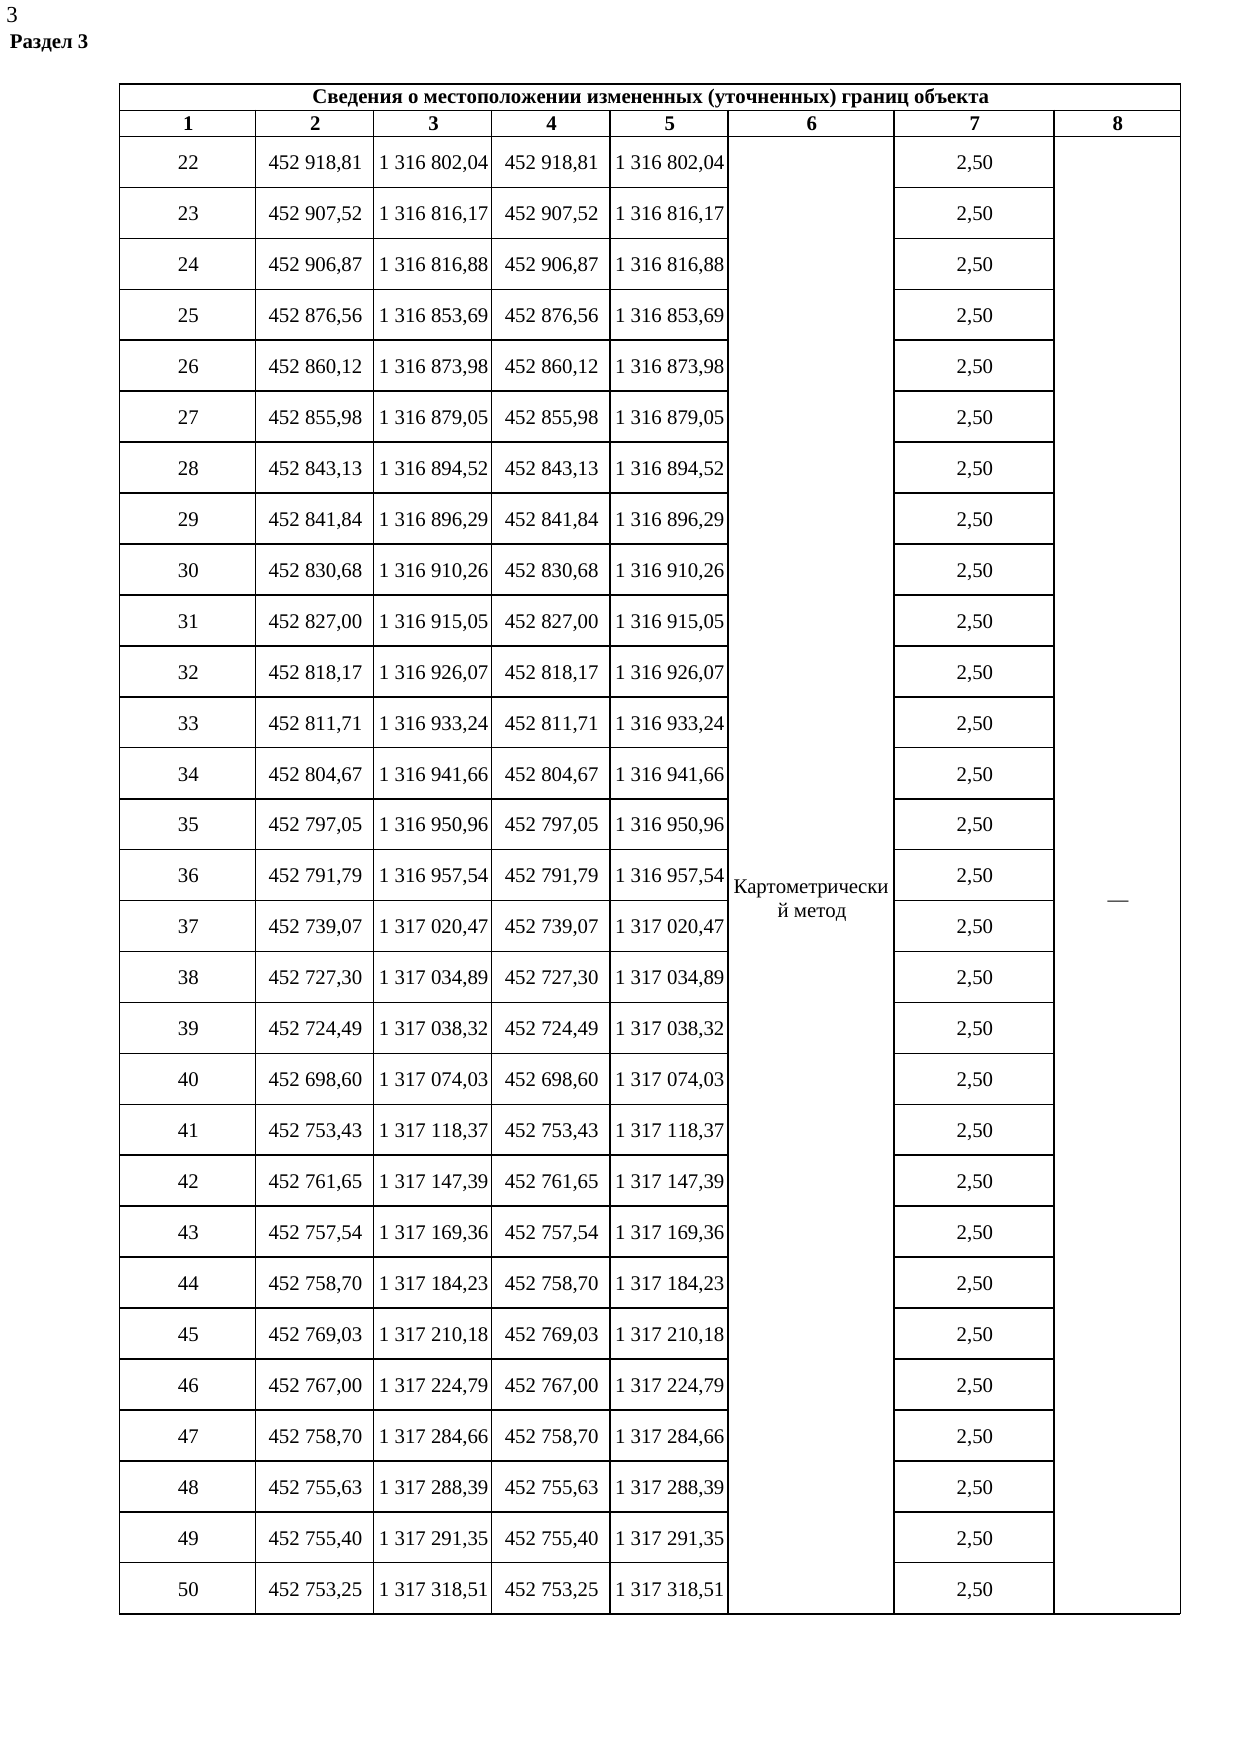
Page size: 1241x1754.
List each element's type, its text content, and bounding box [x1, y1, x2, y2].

table_cell 47 [120, 1411, 255, 1460]
table_cell 452 860,12 [492, 341, 609, 390]
table_cell 1 316 879,05 [374, 392, 491, 441]
table_cell 452 753,43 [256, 1105, 373, 1154]
table_cell 452 724,49 [492, 1003, 609, 1052]
table_cell 452 804,67 [492, 748, 609, 798]
table_cell 452 769,03 [256, 1309, 373, 1358]
table_cell 48 [120, 1462, 255, 1511]
table_cell 2,50 [895, 698, 1053, 747]
table_cell 2,50 [895, 1513, 1053, 1562]
table_cell 2,50 [895, 341, 1053, 390]
table_cell 1 316 926,07 [374, 647, 491, 696]
table_cell 1 316 896,29 [374, 494, 491, 543]
table_cell 2,50 [895, 494, 1053, 543]
table_cell 1 316 933,24 [374, 698, 491, 747]
table_cell 452 698,60 [492, 1054, 609, 1103]
table_cell 1 317 318,51 [374, 1563, 491, 1613]
table_cell 452 758,70 [256, 1258, 373, 1307]
table_cell 452 830,68 [256, 545, 373, 594]
table_cell 1 316 941,66 [374, 748, 491, 798]
table_cell 452 843,13 [256, 443, 373, 492]
table_cell 452 906,87 [256, 239, 373, 288]
table_cell 42 [120, 1156, 255, 1205]
table_cell 5 [611, 111, 727, 136]
table_cell 452 907,52 [492, 188, 609, 237]
table_cell 452 739,07 [492, 901, 609, 951]
table_cell 2,50 [895, 901, 1053, 951]
table_cell 452 724,49 [256, 1003, 373, 1052]
table_cell 452 755,63 [492, 1462, 609, 1511]
table_cell 1 [120, 111, 255, 136]
table_cell 452 860,12 [256, 341, 373, 390]
table_cell 2,50 [895, 1411, 1053, 1460]
table_cell 1 317 210,18 [611, 1309, 727, 1358]
table_cell 2,50 [895, 1563, 1053, 1613]
table_cell 1 316 915,05 [374, 596, 491, 645]
table_cell 30 [120, 545, 255, 594]
table_cell 1 317 224,79 [611, 1360, 727, 1409]
table_cell 452 753,25 [492, 1563, 609, 1613]
table_cell 452 758,70 [492, 1411, 609, 1460]
table_cell 31 [120, 596, 255, 645]
table_cell 1 316 933,24 [611, 698, 727, 747]
table_cell 2,50 [895, 850, 1053, 900]
table_cell 452 907,52 [256, 188, 373, 237]
table_cell 27 [120, 392, 255, 441]
table_cell 2,50 [895, 596, 1053, 645]
table_cell 452 767,00 [256, 1360, 373, 1409]
table_cell 3 [374, 111, 491, 136]
table_cell 1 316 915,05 [611, 596, 727, 645]
table_cell 2,50 [895, 952, 1053, 1002]
table_cell 1 316 896,29 [611, 494, 727, 543]
table_header Сведения о местоположении измененных (уточненных) границ объекта [120, 85, 1180, 109]
table_cell 34 [120, 748, 255, 798]
table_cell 452 797,05 [256, 800, 373, 849]
table_cell 452 755,40 [256, 1513, 373, 1562]
table_cell 1 317 147,39 [611, 1156, 727, 1205]
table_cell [729, 137, 893, 1613]
table_cell 452 811,71 [256, 698, 373, 747]
table_cell 1 317 074,03 [611, 1054, 727, 1103]
table_cell 1 316 853,69 [374, 290, 491, 339]
table_cell 38 [120, 952, 255, 1002]
table_cell 452 827,00 [492, 596, 609, 645]
table_cell 452 906,87 [492, 239, 609, 288]
table_cell 452 791,79 [492, 850, 609, 900]
table_cell 1 317 318,51 [611, 1563, 727, 1613]
table_cell 45 [120, 1309, 255, 1358]
table_cell 452 811,71 [492, 698, 609, 747]
table_cell 452 727,30 [492, 952, 609, 1002]
table_cell 1 316 894,52 [611, 443, 727, 492]
table_cell 452 918,81 [256, 137, 373, 187]
table_cell 28 [120, 443, 255, 492]
table_cell 1 317 169,36 [374, 1207, 491, 1256]
table_cell 1 317 118,37 [374, 1105, 491, 1154]
table_cell 1 316 873,98 [611, 341, 727, 390]
table_cell 2,50 [895, 290, 1053, 339]
table_cell 452 876,56 [256, 290, 373, 339]
table_cell 41 [120, 1105, 255, 1154]
table_cell 1 316 879,05 [611, 392, 727, 441]
table_cell 1 317 210,18 [374, 1309, 491, 1358]
table_cell 452 761,65 [256, 1156, 373, 1205]
table_cell 452 767,00 [492, 1360, 609, 1409]
table_cell 1 317 034,89 [374, 952, 491, 1002]
table_cell 1 317 169,36 [611, 1207, 727, 1256]
table_cell 1 317 288,39 [611, 1462, 727, 1511]
table_cell 1 317 291,35 [374, 1513, 491, 1562]
table_cell 2 [256, 111, 373, 136]
table_cell 1 316 802,04 [374, 137, 491, 187]
table_cell 1 317 038,32 [374, 1003, 491, 1052]
table_cell 1 317 034,89 [611, 952, 727, 1002]
table_cell 452 753,25 [256, 1563, 373, 1613]
table_cell 452 818,17 [492, 647, 609, 696]
table_cell 2,50 [895, 545, 1053, 594]
table_cell 1 317 118,37 [611, 1105, 727, 1154]
table_cell 452 761,65 [492, 1156, 609, 1205]
table_cell 39 [120, 1003, 255, 1052]
table_cell 37 [120, 901, 255, 951]
table_cell 1 316 802,04 [611, 137, 727, 187]
table_cell 33 [120, 698, 255, 747]
table_cell 8 [1055, 111, 1180, 136]
table_cell 452 855,98 [256, 392, 373, 441]
table_cell 2,50 [895, 800, 1053, 849]
table_cell 1 316 816,17 [374, 188, 491, 237]
table_cell 7 [895, 111, 1053, 136]
table_cell 2,50 [895, 239, 1053, 288]
table_cell 1 317 074,03 [374, 1054, 491, 1103]
table_cell 452 753,43 [492, 1105, 609, 1154]
table_cell 1 316 910,26 [374, 545, 491, 594]
table_cell 46 [120, 1360, 255, 1409]
table_cell 452 739,07 [256, 901, 373, 951]
table_cell 29 [120, 494, 255, 543]
table_cell 1 316 873,98 [374, 341, 491, 390]
table_cell 1 317 038,32 [611, 1003, 727, 1052]
table_cell 1 317 291,35 [611, 1513, 727, 1562]
table_cell 1 316 816,17 [611, 188, 727, 237]
table_cell 43 [120, 1207, 255, 1256]
table_cell 2,50 [895, 392, 1053, 441]
table_cell 452 841,84 [256, 494, 373, 543]
table_cell 1 316 941,66 [611, 748, 727, 798]
table_cell 452 757,54 [492, 1207, 609, 1256]
table_cell 452 698,60 [256, 1054, 373, 1103]
table_cell 1 316 853,69 [611, 290, 727, 339]
table_cell 452 727,30 [256, 952, 373, 1002]
table_cell 1 316 950,96 [374, 800, 491, 849]
table_cell 452 827,00 [256, 596, 373, 645]
table_cell 452 830,68 [492, 545, 609, 594]
table_cell 1 316 894,52 [374, 443, 491, 492]
table_cell 1 316 816,88 [374, 239, 491, 288]
table_cell 4 [492, 111, 609, 136]
table_cell 2,50 [895, 1105, 1053, 1154]
table_cell 1 316 926,07 [611, 647, 727, 696]
table_cell 50 [120, 1563, 255, 1613]
table_cell 32 [120, 647, 255, 696]
table_cell 2,50 [895, 1258, 1053, 1307]
table_cell 44 [120, 1258, 255, 1307]
table_cell 452 755,40 [492, 1513, 609, 1562]
table_cell 2,50 [895, 1156, 1053, 1205]
table_cell 452 818,17 [256, 647, 373, 696]
table_cell 452 876,56 [492, 290, 609, 339]
table_cell 1 317 288,39 [374, 1462, 491, 1511]
table_cell 1 317 224,79 [374, 1360, 491, 1409]
table_cell 452 804,67 [256, 748, 373, 798]
table_cell 1 317 184,23 [611, 1258, 727, 1307]
table_cell 2,50 [895, 188, 1053, 237]
table_cell 452 791,79 [256, 850, 373, 900]
table_cell 1 317 184,23 [374, 1258, 491, 1307]
table_cell 25 [120, 290, 255, 339]
table_cell 452 758,70 [256, 1411, 373, 1460]
table_cell 36 [120, 850, 255, 900]
table_cell 2,50 [895, 1054, 1053, 1103]
table_cell 1 317 284,66 [611, 1411, 727, 1460]
table_cell 452 918,81 [492, 137, 609, 187]
table_cell 40 [120, 1054, 255, 1103]
table_cell 2,50 [895, 1003, 1053, 1052]
table_cell 452 758,70 [492, 1258, 609, 1307]
table_cell 1 316 957,54 [611, 850, 727, 900]
table_cell 1 317 020,47 [611, 901, 727, 951]
table_cell 1 316 816,88 [611, 239, 727, 288]
table_cell 2,50 [895, 1462, 1053, 1511]
table_cell 2,50 [895, 1360, 1053, 1409]
table_cell 1 316 957,54 [374, 850, 491, 900]
table_cell 24 [120, 239, 255, 288]
table_cell 23 [120, 188, 255, 237]
table_cell — [1055, 137, 1180, 1613]
table_cell 1 316 950,96 [611, 800, 727, 849]
table_cell 452 797,05 [492, 800, 609, 849]
table_cell 2,50 [895, 647, 1053, 696]
table_cell 2,50 [895, 748, 1053, 798]
table_cell 1 317 147,39 [374, 1156, 491, 1205]
table_cell 452 843,13 [492, 443, 609, 492]
table_cell 2,50 [895, 1207, 1053, 1256]
table_cell 6 [729, 111, 893, 136]
table_cell 452 757,54 [256, 1207, 373, 1256]
table_cell 35 [120, 800, 255, 849]
table_cell 452 769,03 [492, 1309, 609, 1358]
table_cell 49 [120, 1513, 255, 1562]
table_cell 2,50 [895, 137, 1053, 187]
table_cell 1 317 284,66 [374, 1411, 491, 1460]
table_cell 1 317 020,47 [374, 901, 491, 951]
table_cell 26 [120, 341, 255, 390]
table_cell 2,50 [895, 443, 1053, 492]
table_cell 452 755,63 [256, 1462, 373, 1511]
table_cell 1 316 910,26 [611, 545, 727, 594]
table_cell 452 855,98 [492, 392, 609, 441]
table_cell 2,50 [895, 1309, 1053, 1358]
table_cell 22 [120, 137, 255, 187]
table_cell 452 841,84 [492, 494, 609, 543]
